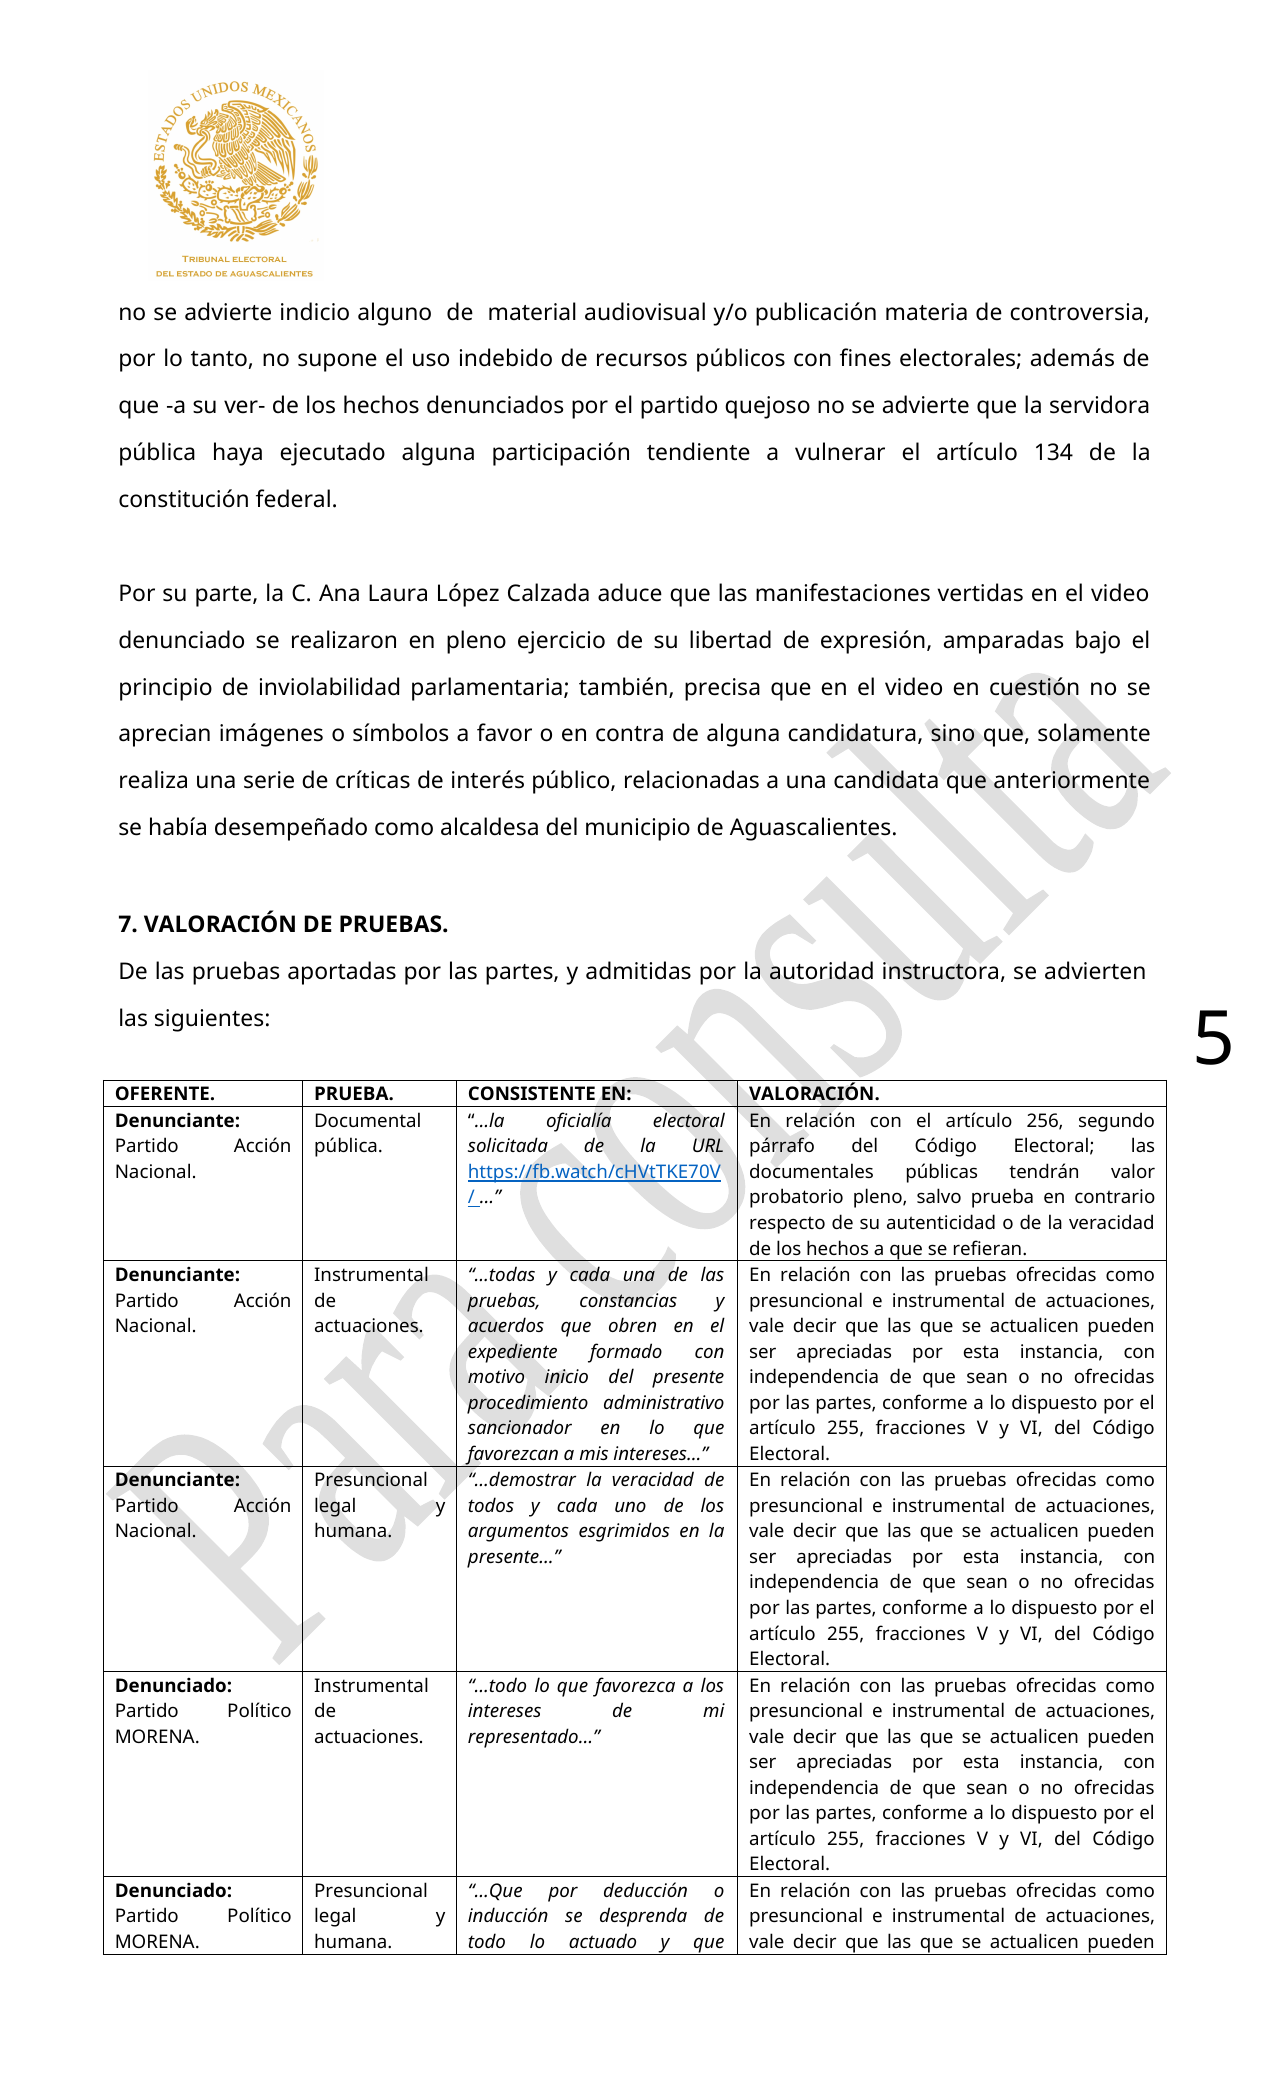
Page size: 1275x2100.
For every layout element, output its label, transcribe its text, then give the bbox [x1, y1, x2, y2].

table_cell Denunciante: Partido Acción Nacional. [104, 1261, 302, 1466]
table_cell Denunciante: Partido Acción Nacional. [104, 1467, 302, 1671]
table_header CONSISTENTE EN: [457, 1081, 737, 1106]
table_cell Denunciante: Partido Acción Nacional. [104, 1107, 302, 1260]
table_cell Instrumental de actuaciones. [303, 1672, 456, 1876]
table_header VALORACIÓN. [738, 1081, 1166, 1106]
picture [147, 70, 325, 281]
text 7. VALORACIÓN DE PRUEBAS. [118, 908, 1148, 939]
text Por su parte, la C. Ana Laura López Calzada aduce que las manifestaciones vertidas en el video denunciado se realizaron en pleno ejercicio de su libertad de expresión, amparadas bajo el principio de inviolabilidad parlamentaria; también, precisa que en el video en cuestión no se aprecian imágenes o símbolos a favor o en contra de alguna candidatura, sino que, solamente realiza una serie de críticas de interés público, relacionadas a una candidata que anteriormente se había desempeñado como alcaldesa del municipio de Aguascalientes. [118, 577, 1152, 842]
table_cell “…todas y cada una de las pruebas, constancias y acuerdos que obren en el expediente formado con motivo inicio del presente procedimiento administrativo sancionador en lo que favorezcan a mis intereses…” [457, 1261, 737, 1466]
table_cell En relación con el artículo 256, segundo párrafo del Código Electoral; las documentales públicas tendrán valor probatorio pleno, salvo prueba en contrario respecto de su autenticidad o de la veracidad de los hechos a que se refieran. [738, 1107, 1166, 1260]
table_header OFERENTE. [104, 1081, 302, 1106]
table_cell “…la oficialía electoral solicitada de la URL https://fb.watch/cHVtTKE70V/ …” [457, 1107, 737, 1260]
text De las pruebas aportadas por las partes, y admitidas por la autoridad instructora, se advierten las siguientes: [118, 955, 1148, 1033]
table_cell Documental pública. [303, 1107, 456, 1260]
table_cell Denunciado: Partido Político MORENA. [104, 1672, 302, 1876]
table_header PRUEBA. [303, 1081, 456, 1106]
table_cell “…Que por deducción o inducción se desprenda de todo lo actuado y que favorezca a la causa de defensa hecha valer en este escrito…” [457, 1877, 737, 1954]
table_cell Presuncional legal y humana. [303, 1467, 456, 1671]
table_cell Instrumental de actuaciones. [303, 1261, 456, 1466]
table_cell “…todo lo que favorezca a los intereses de mi representado…” [457, 1672, 737, 1876]
table_cell Presuncional legal y humana. [303, 1877, 456, 1954]
table_cell Denunciado: Partido Político MORENA. [104, 1877, 302, 1954]
table_cell “…demostrar la veracidad de todos y cada uno de los argumentos esgrimidos en la presente…” [457, 1467, 737, 1671]
